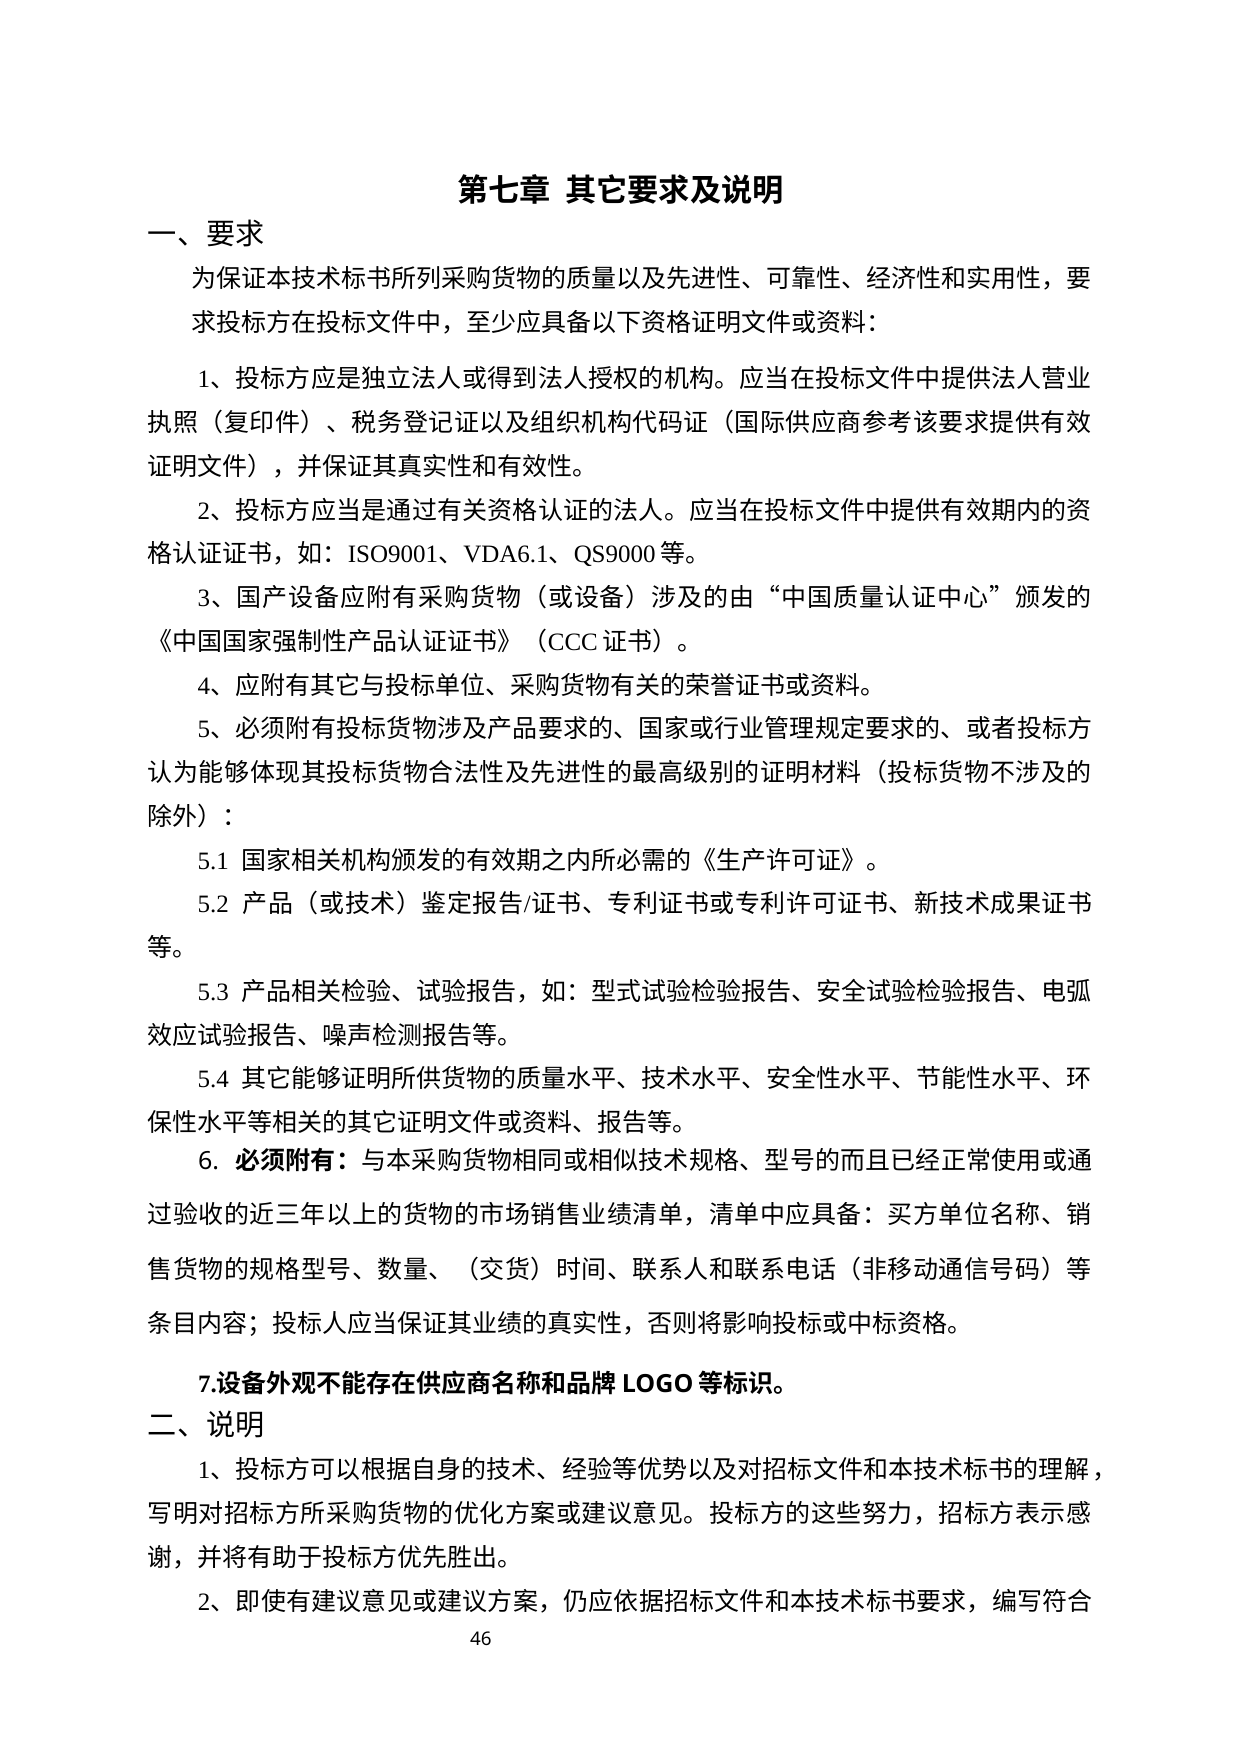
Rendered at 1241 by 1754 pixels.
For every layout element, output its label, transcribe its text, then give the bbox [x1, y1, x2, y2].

text 7.设备外观不能存在供应商名称和品牌LOGO等标识。 [148, 1358, 1092, 1402]
text 1、投标方可以根据自身的技术、经验等优势以及对招标文件和本技术标书的理解，写明对招标方所采购货物的优化方案或建议意见。投标方的这些努力，招标方表示感谢，并将有助于投标方优先胜出。 [148, 1444, 1092, 1575]
list 必须附有：与本采购货物相同或相似技术规格、型号的而且已经正常使用或通过验收的近三年以上的货物的市场销售业绩清单，清单中应具备：买方单位名称、销售货物的规格型号、数量、（交货）时间、联系人和联系电话（非移动通信号码）等条目内容；投标人应当保证其业绩的真实性，否则将影响投标或中标资格。 [148, 1140, 1092, 1340]
text 5.3 产品相关检验、试验报告，如：型式试验检验报告、安全试验检验报告、电弧效应试验报告、噪声检测报告等。 [148, 965, 1092, 1053]
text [148, 1575, 1092, 1619]
text 为保证本技术标书所列采购货物的质量以及先进性、可靠性、经济性和实用性，要求投标方在投标文件中，至少应具备以下资格证明文件或资料： [191, 253, 1092, 340]
text 二、说明 [148, 1402, 1092, 1444]
text 5.1 国家相关机构颁发的有效期之内所必需的《生产许可证》。 [148, 834, 1092, 878]
text 4、应附有其它与投标单位、采购货物有关的荣誉证书或资料。 [148, 659, 1092, 703]
text 5.4 其它能够证明所供货物的质量水平、技术水平、安全性水平、节能性水平、环保性水平等相关的其它证明文件或资料、报告等。 [148, 1053, 1092, 1140]
text 第七章 其它要求及说明 [148, 165, 1092, 211]
text 2、投标方应当是通过有关资格认证的法人。应当在投标文件中提供有效期内的资格认证证书，如：ISO9001、VDA6.1、QS9000等。 [148, 484, 1092, 572]
text 5、必须附有投标货物涉及产品要求的、国家或行业管理规定要求的、或者投标方认为能够体现其投标货物合法性及先进性的最高级别的证明材料（投标货物不涉及的除外）： [148, 703, 1092, 834]
text 1、投标方应是独立法人或得到法人授权的机构。应当在投标文件中提供法人营业执照（复印件）、税务登记证以及组织机构代码证（国际供应商参考该要求提供有效证明文件），并保证其真实性和有效性。 [148, 353, 1092, 484]
text 一、要求 [148, 211, 1092, 253]
text 5.2 产品（或技术）鉴定报告/证书、专利证书或专利许可证书、新技术成果证书等。 [148, 878, 1092, 965]
text 3、国产设备应附有采购货物（或设备）涉及的由“中国质量认证中心”颁发的《中国国家强制性产品认证证书》（CCC证书）。 [148, 572, 1092, 659]
